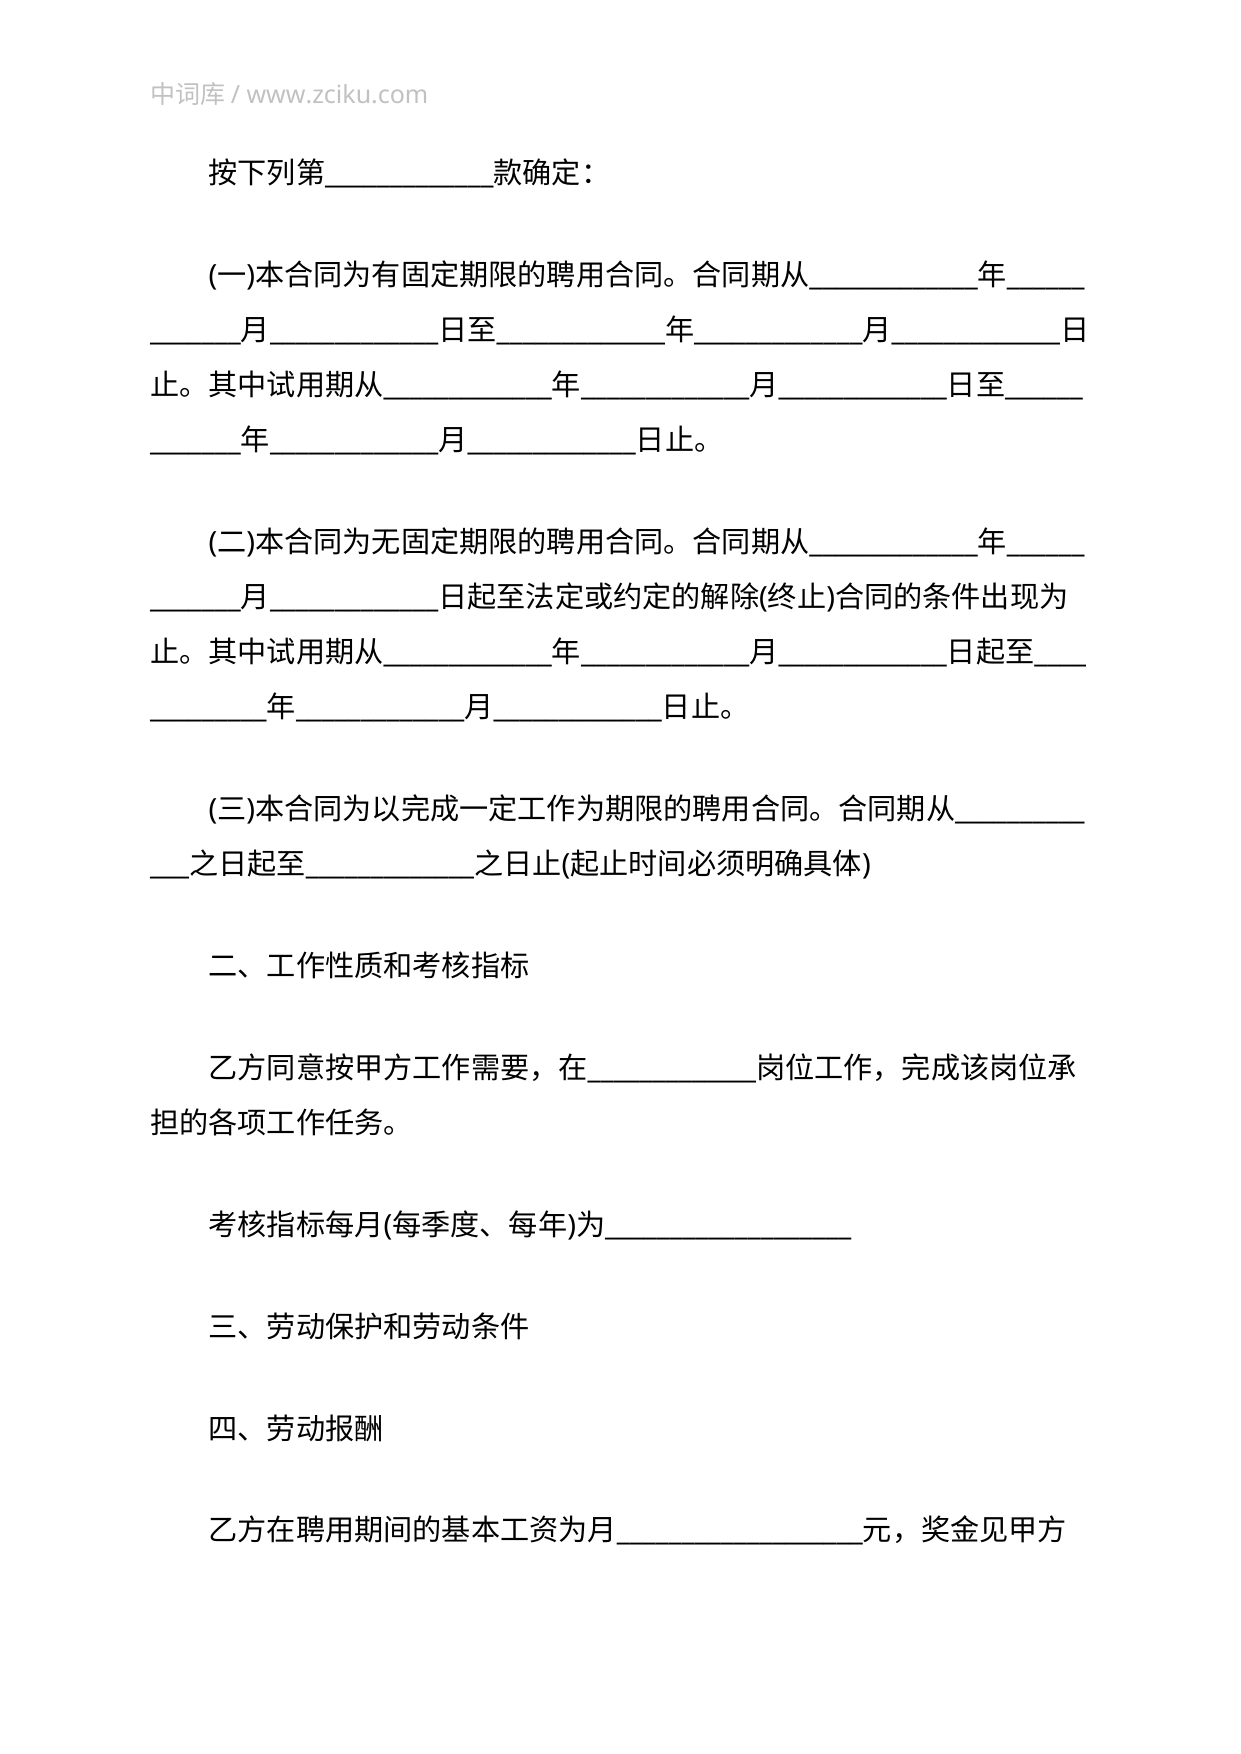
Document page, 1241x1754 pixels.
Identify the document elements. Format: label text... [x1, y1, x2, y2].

text 四、劳动报酬 [150, 1405, 1090, 1447]
text 乙方同意按甲方工作需要，在_____________岗位工作，完成该岗位承担的各项工作任务。 [150, 1045, 1090, 1142]
text (三)本合同为以完成一定工作为期限的聘用合同。合同期从_____________之日起至_____________之日止(起止时间必须明确具体) [150, 786, 1090, 883]
text 二、工作性质和考核指标 [150, 943, 1090, 985]
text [150, 1507, 1090, 1549]
text 三、劳动保护和劳动条件 [150, 1303, 1090, 1346]
text 按下列第_____________款确定： [150, 150, 1090, 192]
text 考核指标每月(每季度、每年)为___________________ [150, 1201, 1090, 1244]
text (一)本合同为有固定期限的聘用合同。合同期从_____________年_____________月_____________日至_____________年_____________月_____________日止。其中试用期从_____________年_____________月_____________日至_____________年_____________月_____________日止。 [150, 252, 1090, 459]
text (二)本合同为无固定期限的聘用合同。合同期从_____________年_____________月_____________日起至法定或约定的解除(终止)合同的条件出现为止。其中试用期从_____________年_____________月_____________日起至_____________年_____________月_____________日止。 [150, 519, 1090, 726]
